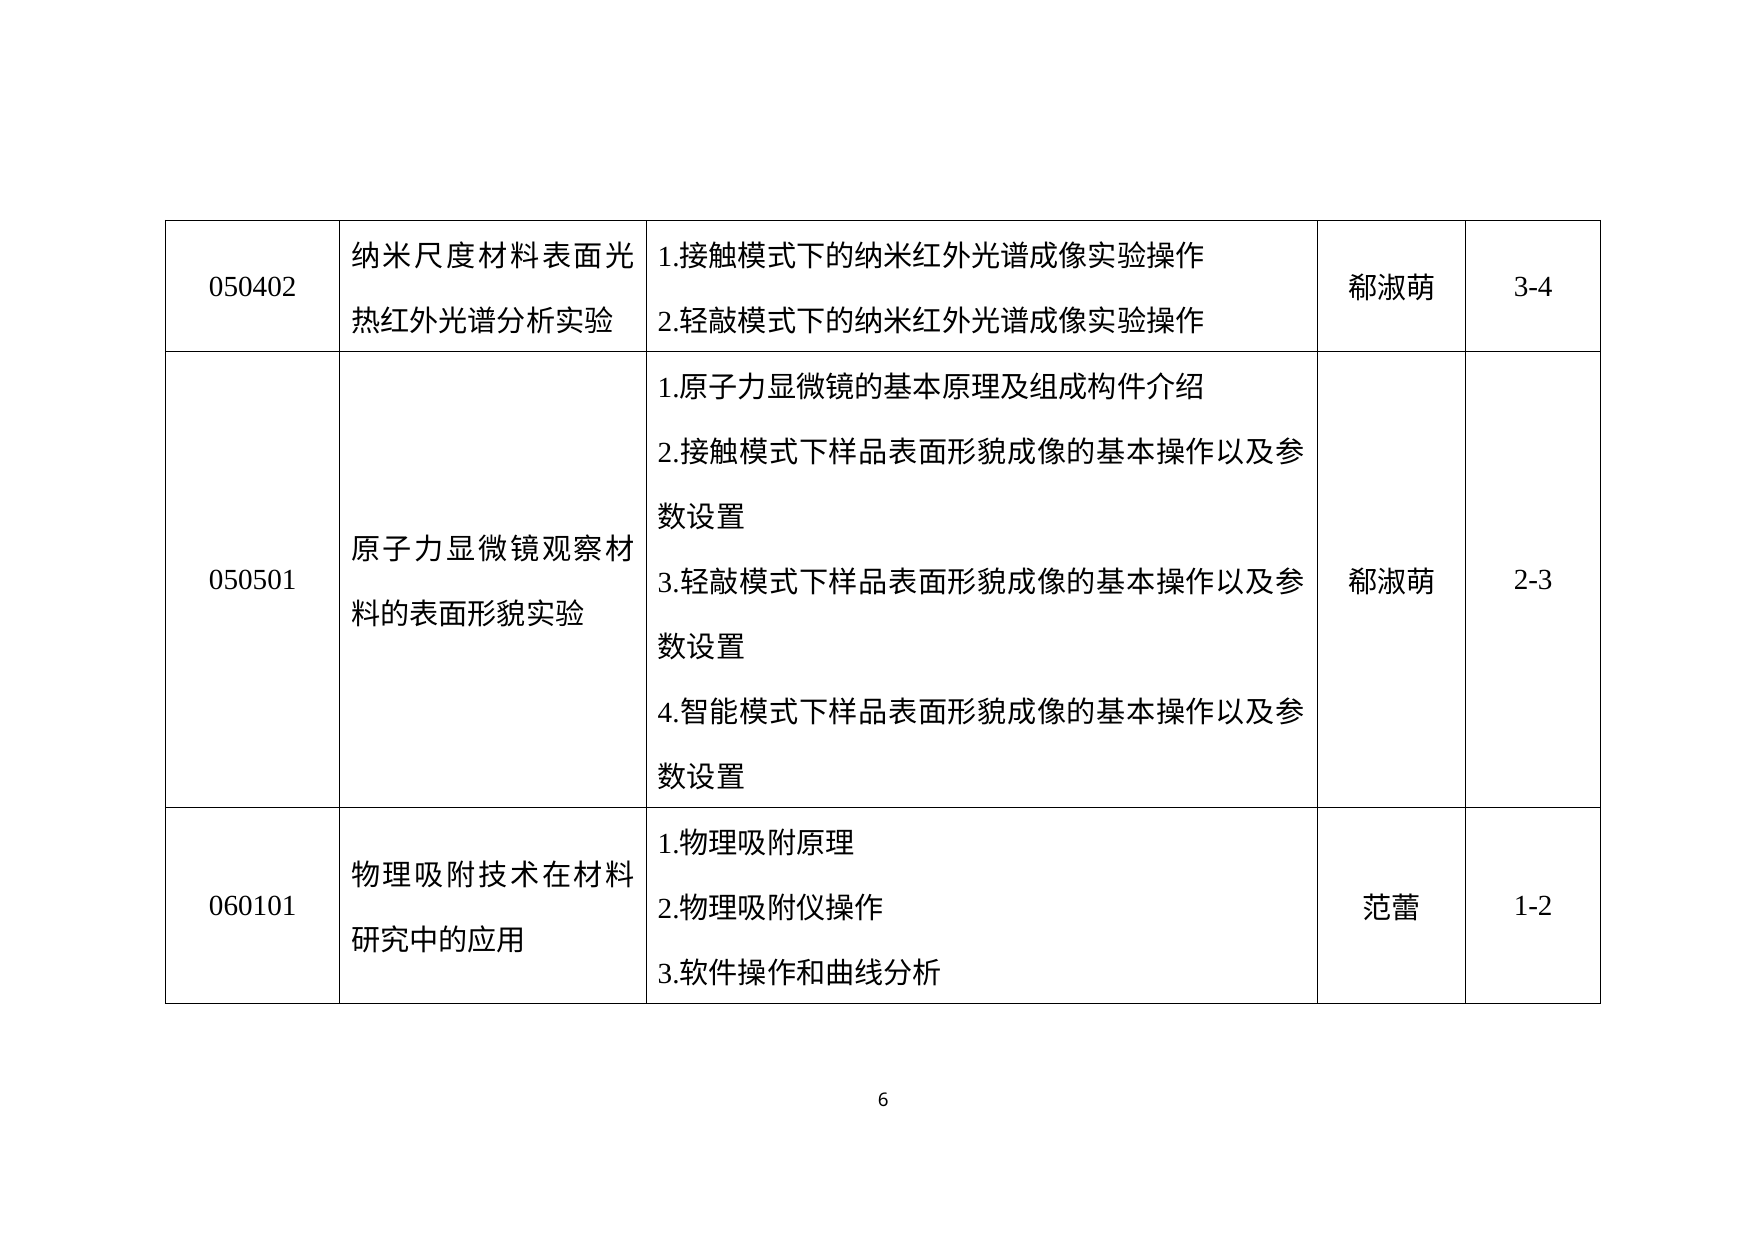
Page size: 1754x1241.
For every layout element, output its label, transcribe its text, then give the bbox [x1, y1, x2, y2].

table_cell 3-4 [1466, 221, 1600, 351]
table_cell 物理吸附技术在材料研究中的应用 [340, 808, 646, 1003]
table_cell 050501 [166, 352, 339, 807]
table_cell 050402 [166, 221, 339, 351]
table_cell 原子力显微镜观察材料的表面形貌实验 [340, 352, 646, 807]
table_cell 1.原子力显微镜的基本原理及组成构件介绍 2.接触模式下样品表面形貌成像的基本操作以及参数设置 3.轻敲模式下样品表面形貌成像的基本操作以及参数设置 4.智能模式下样品表面形貌成像的基本操作以及参数设置 [647, 352, 1317, 807]
table_cell 纳米尺度材料表面光热红外光谱分析实验 [340, 221, 646, 351]
table_cell 2-3 [1466, 352, 1600, 807]
table_cell 1.接触模式下的纳米红外光谱成像实验操作 2.轻敲模式下的纳米红外光谱成像实验操作 [647, 221, 1317, 351]
table_cell 郗淑萌 [1318, 221, 1465, 351]
table_cell 1.物理吸附原理 2.物理吸附仪操作 3.软件操作和曲线分析 [647, 808, 1317, 1003]
table_cell 060101 [166, 808, 339, 1003]
table_cell 郗淑萌 [1318, 352, 1465, 807]
table_cell 1-2 [1466, 808, 1600, 1003]
table_cell 范蕾 [1318, 808, 1465, 1003]
